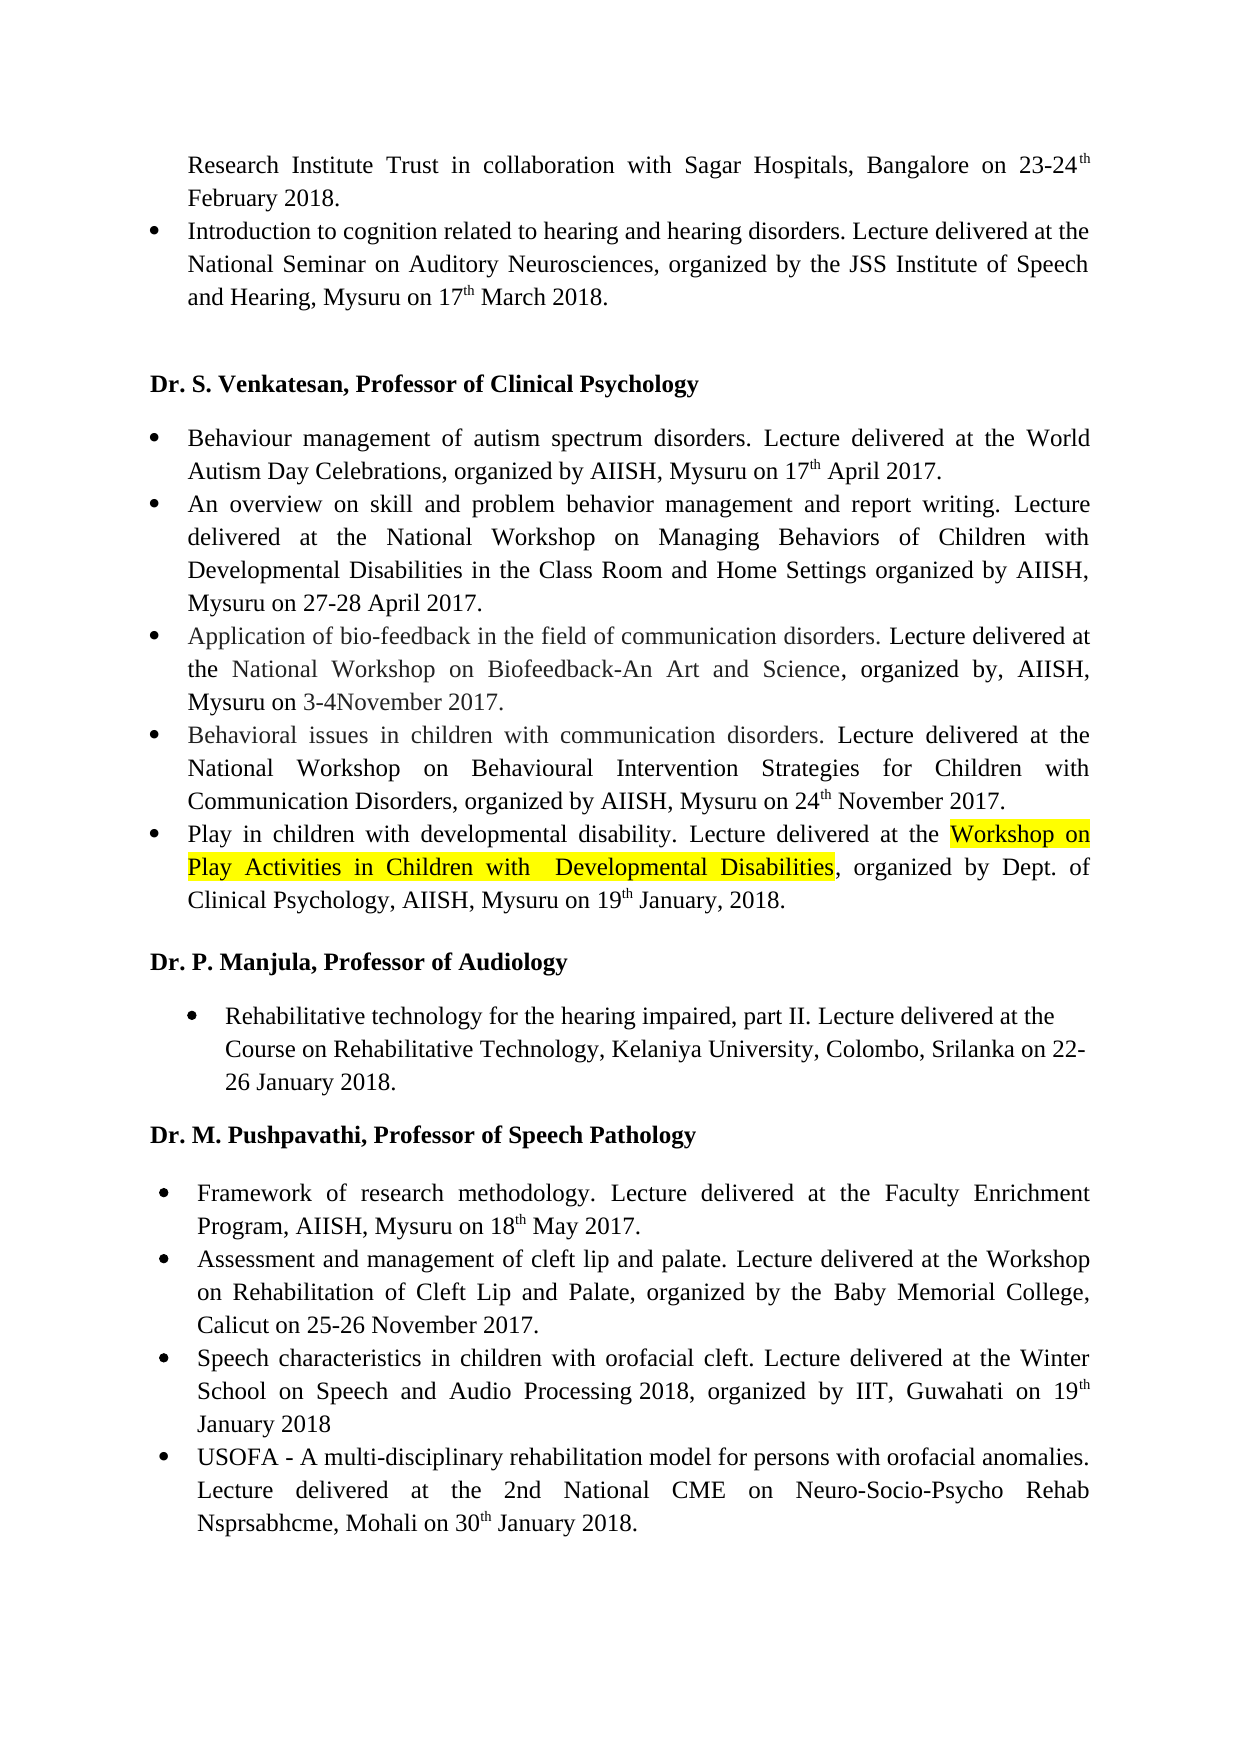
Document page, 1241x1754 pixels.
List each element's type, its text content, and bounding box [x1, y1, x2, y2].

list Assessment and management of cleft lip and palate. Lecture delivered at the Workshop on Rehabilitation of Cleft Lip and Palate, organized by the Baby Memorial College, Calicut on 25-26 November 2017. [159, 1244, 1090, 1339]
text Dr. M. Pushpavathi, Professor of Speech Pathology [150, 1121, 1090, 1149]
list An overview on skill and problem behavior management and report writing. Lecture delivered at the National Workshop on Managing Behaviors of Children with Developmental Disabilities in the Class Room and Home Settings organized by AIISH, Mysuru on 27-28 April 2017. [150, 489, 1090, 617]
list Framework of research methodology. Lecture delivered at the Faculty Enrichment Program, AIISH, Mysuru on 18th May 2017. [159, 1178, 1090, 1240]
list Speech characteristics in children with orofacial cleft. Lecture delivered at the Winter School on Speech and Audio Processing 2018, organized by IIT, Guwahati on 19th January 2018 [159, 1343, 1090, 1438]
list USOFA - A multi-disciplinary rehabilitation model for persons with orofacial anomalies. Lecture delivered at the 2nd National CME on Neuro-Socio-Psycho Rehab Nsprsabhcme, Mohali on 30th January 2018. [159, 1442, 1090, 1537]
list Rehabilitative technology for the hearing impaired, part II. Lecture delivered at the Course on Rehabilitative Technology, Kelaniya University, Colombo, Srilanka on 22-26 January 2018. [187, 1001, 1090, 1096]
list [150, 150, 1090, 212]
list Introduction to cognition related to hearing and hearing disorders. Lecture delivered at the National Seminar on Auditory Neurosciences, organized by the JSS Institute of Speech and Hearing, Mysuru on 17th March 2018. [150, 216, 1090, 311]
list Behavioral issues in children with communication disorders. Lecture delivered at the National Workshop on Behavioural Intervention Strategies for Children with Communication Disorders, organized by AIISH, Mysuru on 24th November 2017. [150, 720, 1090, 815]
list Application of bio-feedback in the field of communication disorders. Lecture delivered at the National Workshop on Biofeedback-An Art and Science, organized by, AIISH, Mysuru on 3-4November 2017. [150, 621, 1090, 716]
list Play in children with developmental disability. Lecture delivered at the Workshop on Play Activities in Children with Developmental Disabilities, organized by Dept. of Clinical Psychology, AIISH, Mysuru on 19th January, 2018. [150, 819, 1090, 914]
text Dr. S. Venkatesan, Professor of Clinical Psychology [150, 369, 1090, 398]
list Behaviour management of autism spectrum disorders. Lecture delivered at the World Autism Day Celebrations, organized by AIISH, Mysuru on 17th April 2017. [150, 423, 1090, 484]
text Dr. P. Manjula, Professor of Audiology [150, 947, 1090, 976]
